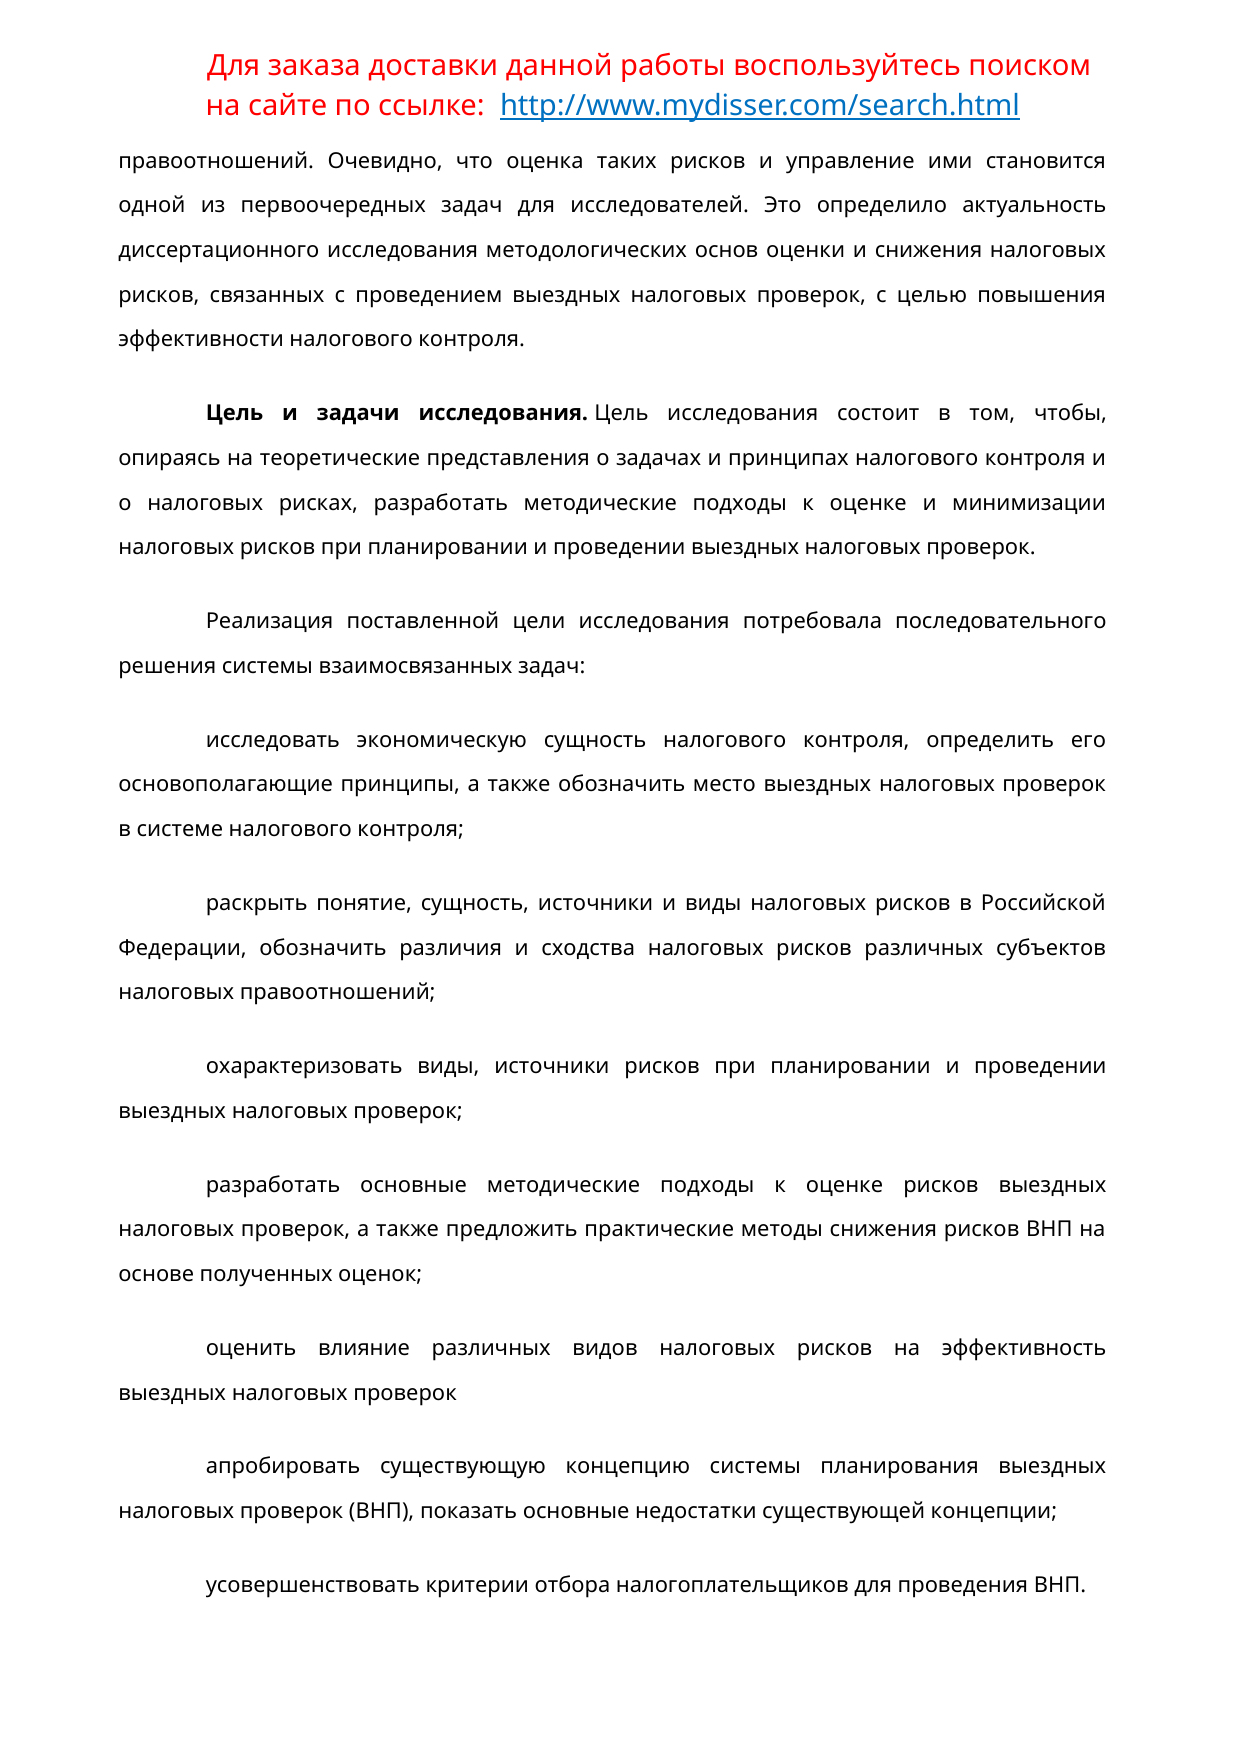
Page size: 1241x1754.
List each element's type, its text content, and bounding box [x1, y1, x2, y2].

text Реализация поставленной цели исследования потребовала последовательного решения системы взаимосвязанных задач: [118, 605, 1107, 679]
text апробировать существующую концепцию системы планирования выездных налоговых проверок (ВНП), показать основные недостатки существующей концепции; [118, 1450, 1107, 1525]
text разработать основные методические подходы к оценке рисков выездных налоговых проверок, а также предложить практические методы снижения рисков ВНП на основе полученных оценок; [118, 1169, 1107, 1288]
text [118, 144, 1107, 353]
text раскрыть понятие, сущность, источники и виды налоговых рисков в Российской Федерации, обозначить различия и сходства налоговых рисков различных субъектов налоговых правоотношений; [118, 887, 1107, 1006]
text исследовать экономическую сущность налогового контроля, определить его основополагающие принципы, а также обозначить место выездных налоговых проверок в системе налогового контроля; [118, 724, 1107, 843]
text охарактеризовать виды, источники рисков при планировании и проведении выездных налоговых проверок; [118, 1050, 1107, 1124]
text оценить влияние различных видов налоговых рисков на эффективность выездных налоговых проверок [118, 1332, 1107, 1406]
text усовершенствовать критерии отбора налогоплательщиков для проведения ВНП. [118, 1569, 1107, 1599]
text Цель и задачи исследования. Цель исследования состоит в том, чтобы, опираясь на теоретические представления о задачах и принципах налогового контроля и о налоговых рисках, разработать методические подходы к оценке и минимизации налоговых рисков при планировании и проведении выездных налоговых проверок. [118, 397, 1107, 561]
